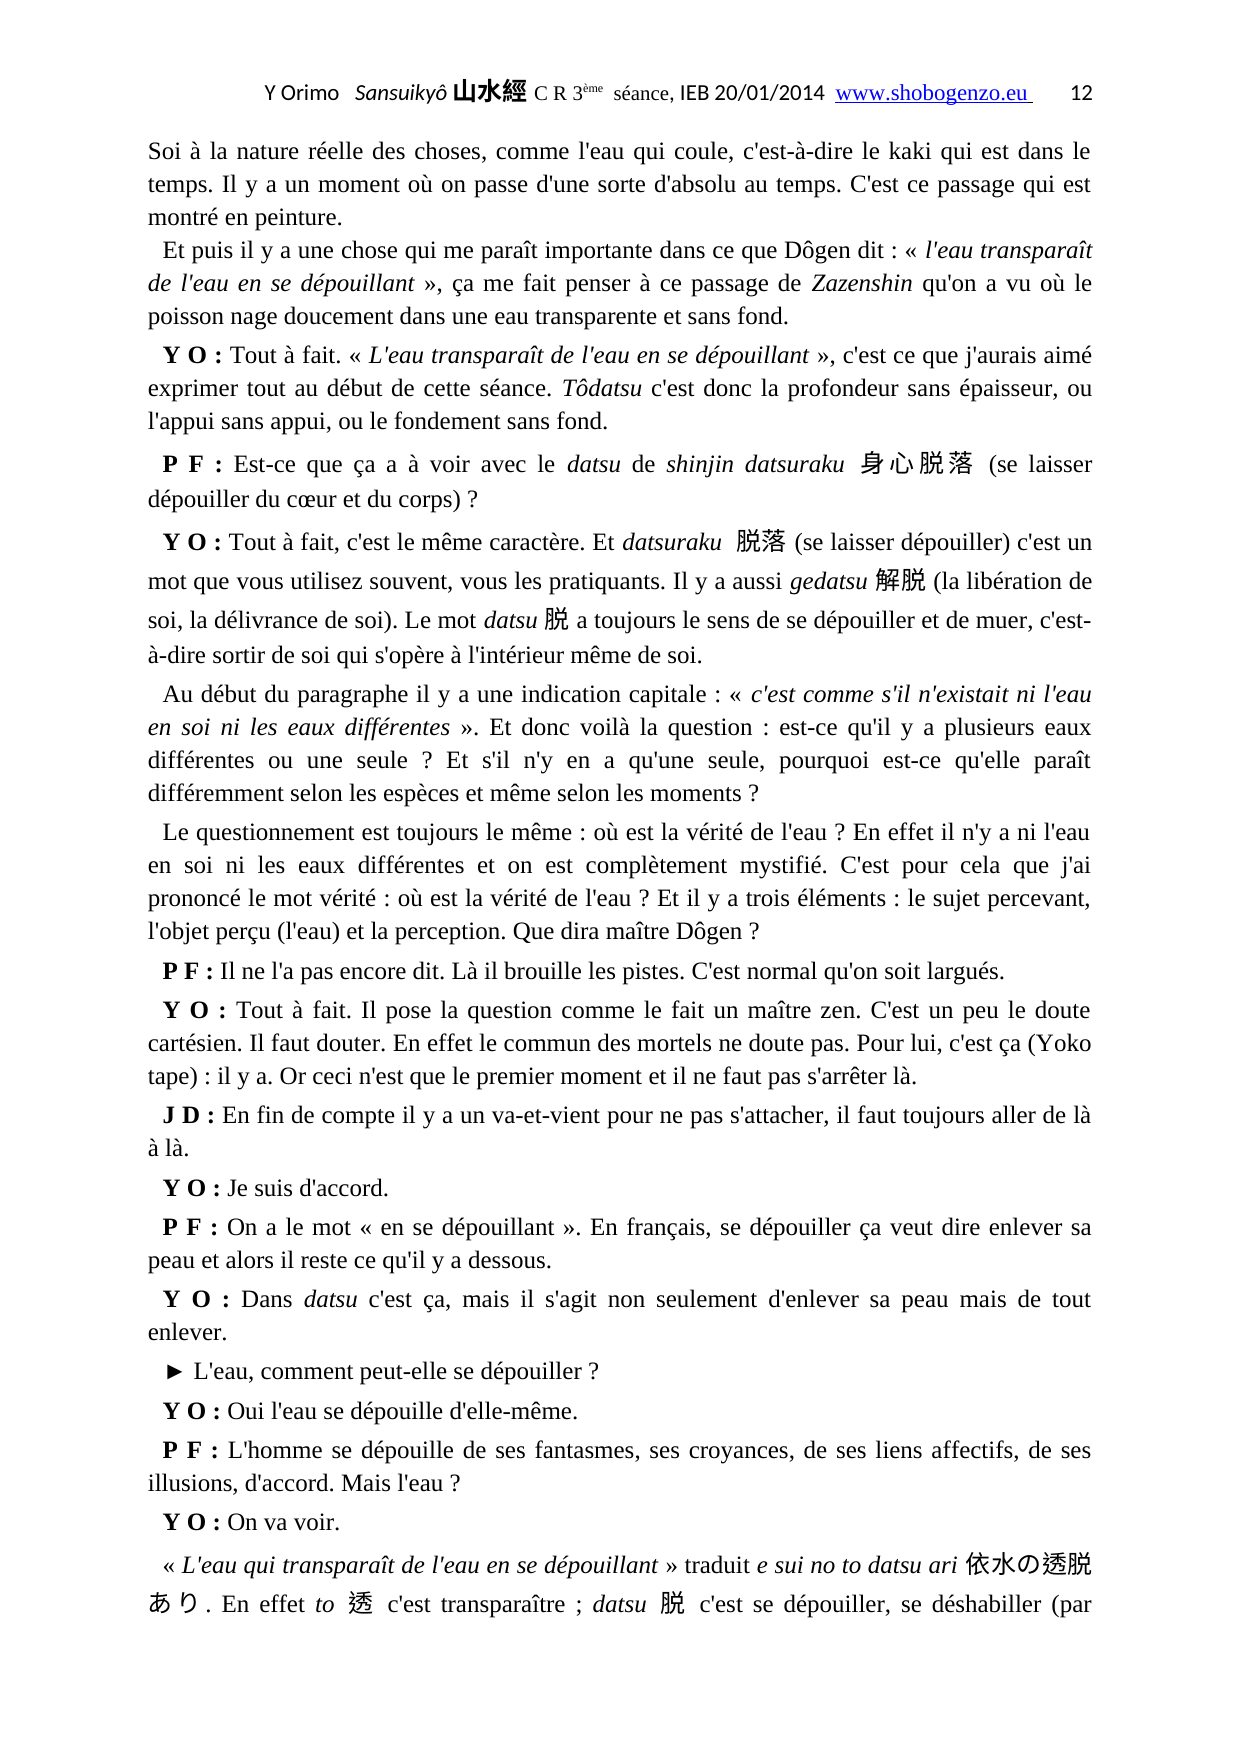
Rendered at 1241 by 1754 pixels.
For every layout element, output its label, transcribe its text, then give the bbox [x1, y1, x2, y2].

text J D : En fin de compte il y a un va-et-vient pour ne pas s'attacher, il faut toujours aller de là à là. [148, 1100, 1093, 1162]
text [148, 136, 1093, 231]
text P F : On a le mot « en se dépouillant ». En français, se dépouiller ça veut dire enlever sa peau et alors il reste ce qu'il y a dessous. [148, 1212, 1093, 1274]
text P F : L'homme se dépouille de ses fantasmes, ses croyances, de ses liens affectifs, de ses illusions, d'accord. Mais l'eau ? [148, 1435, 1093, 1497]
text Y O : Tout à fait, c'est le même caractère. Et datsuraku 脱落 (se laisser dépouiller) c'est un mot que vous utilisez souvent, vous les pratiquants. Il y a aussi gedatsu 解脱 (la libération de soi, la délivrance de soi). Le mot datsu 脱 a toujours le sens de se dépouiller et de muer, c'est-à-dire sortir de soi qui s'opère à l'intérieur même de soi. [148, 523, 1093, 668]
text Y O : Tout à fait. « L'eau transparaît de l'eau en se dépouillant », c'est ce que j'aurais aimé exprimer tout au début de cette séance. Tôdatsu c'est donc la profondeur sans épaisseur, ou l'appui sans appui, ou le fondement sans fond. [148, 340, 1093, 435]
text Et puis il y a une chose qui me paraît importante dans ce que Dôgen dit : « l'eau transparaît de l'eau en se dépouillant », ça me fait penser à ce passage de Zazenshin qu'on a vu où le poisson nage doucement dans une eau transparente et sans fond. [148, 235, 1093, 330]
text Le questionnement est toujours le même : où est la vérité de l'eau ? En effet il n'y a ni l'eau en soi ni les eaux différentes et on est complètement mystifié. C'est pour cela que j'ai prononcé le mot vérité : où est la vérité de l'eau ? Et il y a trois éléments : le sujet percevant, l'objet perçu (l'eau) et la perception. Que dira maître Dôgen ? [148, 817, 1093, 945]
text Au début du paragraphe il y a une indication capitale : « c'est comme s'il n'existait ni l'eau en soi ni les eaux différentes ». Et donc voilà la question : est-ce qu'il y a plusieurs eaux différentes ou une seule ? Et s'il n'y en a qu'une seule, pourquoi est-ce qu'elle paraît différemment selon les espèces et même selon les moments ? [148, 679, 1093, 807]
text Y O : Je suis d'accord. [148, 1173, 1093, 1201]
text Y O : Tout à fait. Il pose la question comme le fait un maître zen. C'est un peu le doute cartésien. Il faut douter. En effet le commun des mortels ne doute pas. Pour lui, c'est ça (Yoko tape) : il y a. Or ceci n'est que le premier moment et il ne faut pas s'arrêter là. [148, 995, 1093, 1090]
text Y O : On va voir. [148, 1507, 1093, 1536]
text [148, 1547, 1093, 1620]
text P F : Il ne l'a pas encore dit. Là il brouille les pistes. C'est normal qu'on soit largués. [148, 956, 1093, 984]
text Y O : Oui l'eau se dépouille d'elle-même. [148, 1396, 1093, 1424]
text Y O : Dans datsu c'est ça, mais il s'agit non seulement d'enlever sa peau mais de tout enlever. [148, 1284, 1093, 1346]
text P F : Est-ce que ça a à voir avec le datsu de shinjin datsuraku 身心脱落 (se laisser dépouiller du cœur et du corps) ? [148, 446, 1093, 513]
text ► L'eau, comment peut-elle se dépouiller ? [148, 1356, 1093, 1385]
